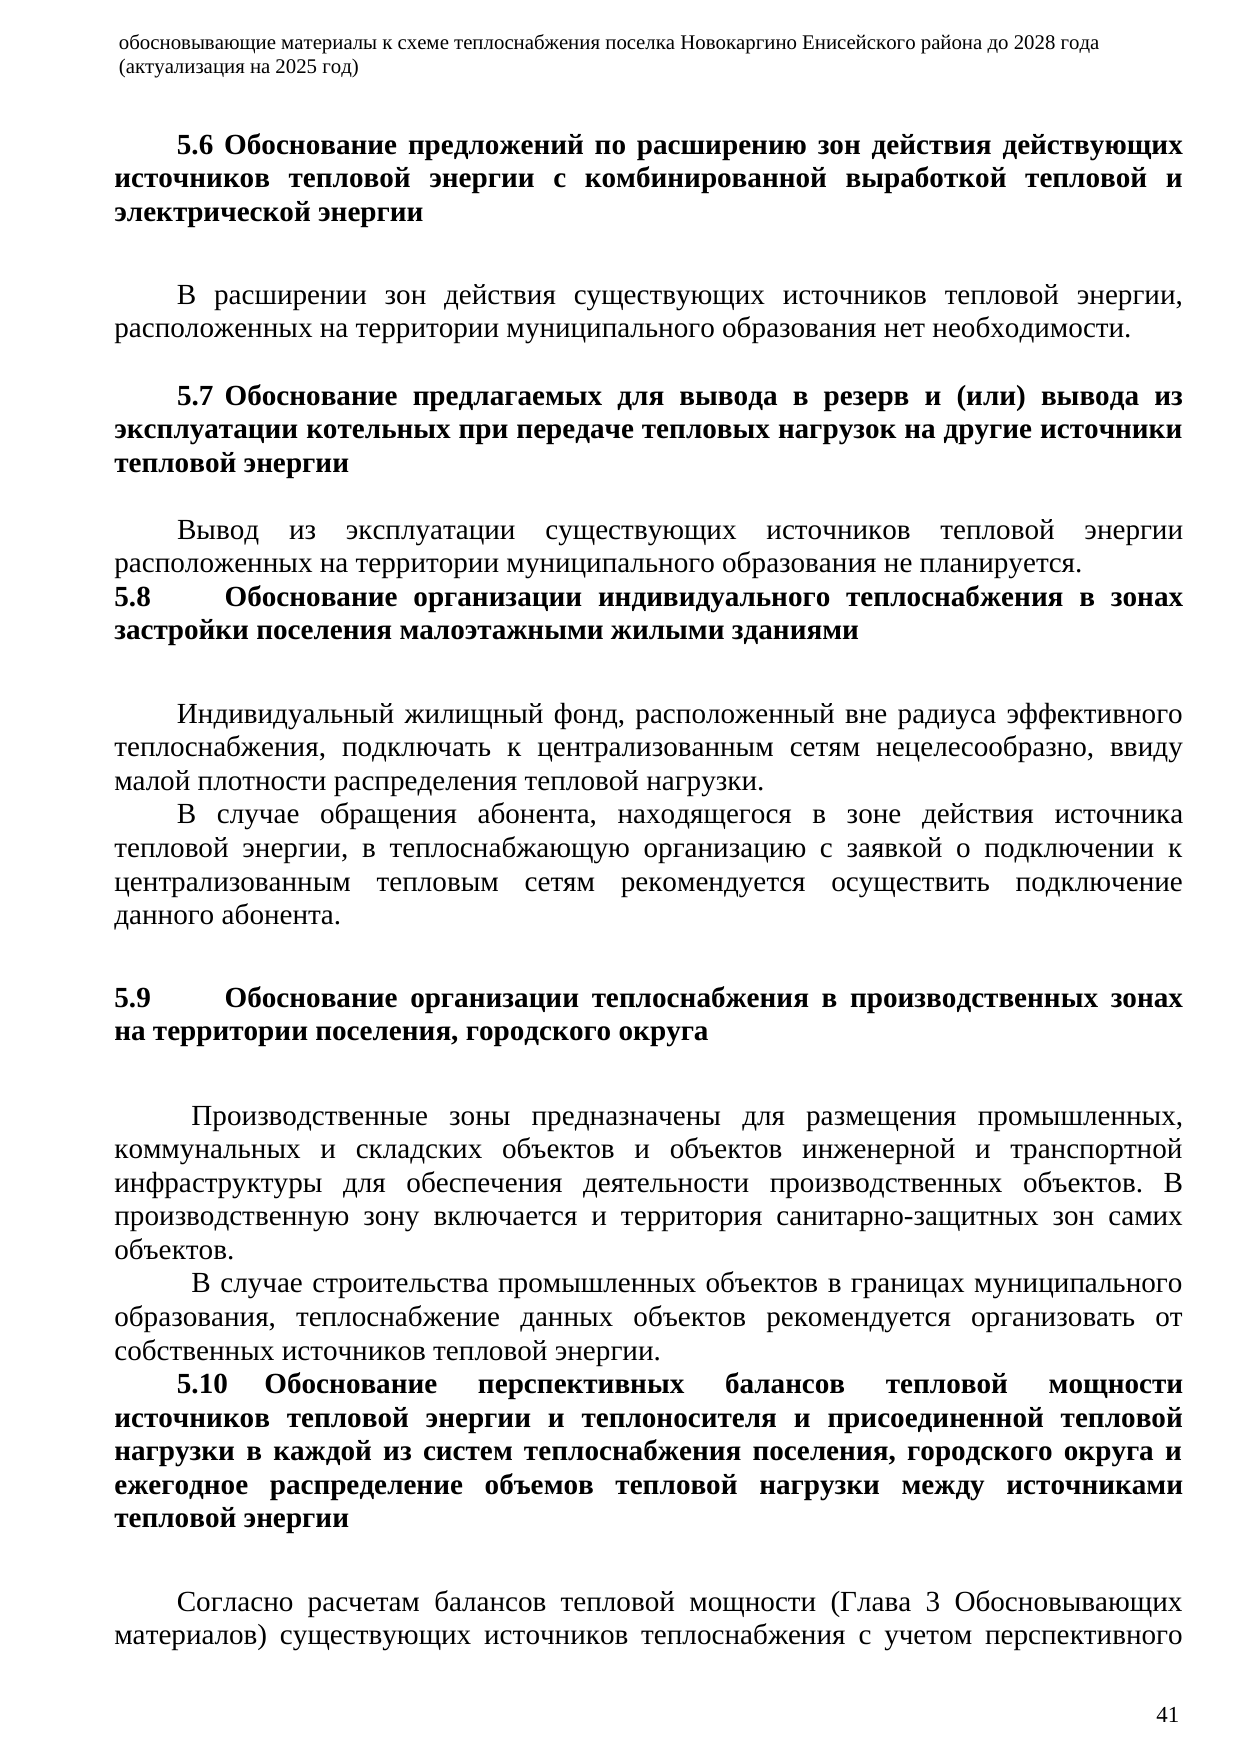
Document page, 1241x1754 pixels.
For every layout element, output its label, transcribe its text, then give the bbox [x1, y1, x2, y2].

text В случае строительства промышленных объектов в границах муниципального образования, теплоснабжение данных объектов рекомендуется организовать от собственных источников тепловой энергии. [114, 1266, 1184, 1366]
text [114, 1584, 1184, 1651]
list Обоснование предлагаемых для вывода в резерв и (или) вывода из эксплуатации котельных при передаче тепловых нагрузок на другие источники тепловой энергии [114, 378, 1184, 478]
text Вывод из эксплуатации существующих источников тепловой энергии расположенных на территории муниципального образования не планируется. [114, 512, 1184, 579]
list Обоснование перспективных балансов тепловой мощности источников тепловой энергии и теплоносителя и присоединенной тепловой нагрузки в каждой из систем теплоснабжения поселения, городского округа и ежегодное распределение объемов тепловой нагрузки между источниками тепловой энергии [114, 1366, 1184, 1534]
list Обоснование организации теплоснабжения в производственных зонах на территории поселения, городского округа [114, 980, 1184, 1047]
list Обоснование организации индивидуального теплоснабжения в зонах застройки поселения малоэтажными жилыми зданиями [114, 579, 1184, 646]
list Обоснование предложений по расширению зон действия действующих источников тепловой энергии с комбинированной выработкой тепловой и электрической энергии [114, 127, 1184, 227]
text Индивидуальный жилищный фонд, расположенный вне радиуса эффективного теплоснабжения, подключать к централизованным сетям нецелесообразно, ввиду малой плотности распределения тепловой нагрузки. [114, 696, 1184, 797]
text Производственные зоны предназначены для размещения промышленных, коммунальных и складских объектов и объектов инженерной и транспортной инфраструктуры для обеспечения деятельности производственных объектов. В производственную зону включается и территория санитарно-защитных зон самих объектов. [114, 1098, 1184, 1266]
text В случае обращения абонента, находящегося в зоне действия источника тепловой энергии, в теплоснабжающую организацию с заявкой о подключении к централизованным тепловым сетям рекомендуется осуществить подключение данного абонента. [114, 797, 1184, 931]
text В расширении зон действия существующих источников тепловой энергии, расположенных на территории муниципального образования нет необходимости. [114, 277, 1184, 344]
